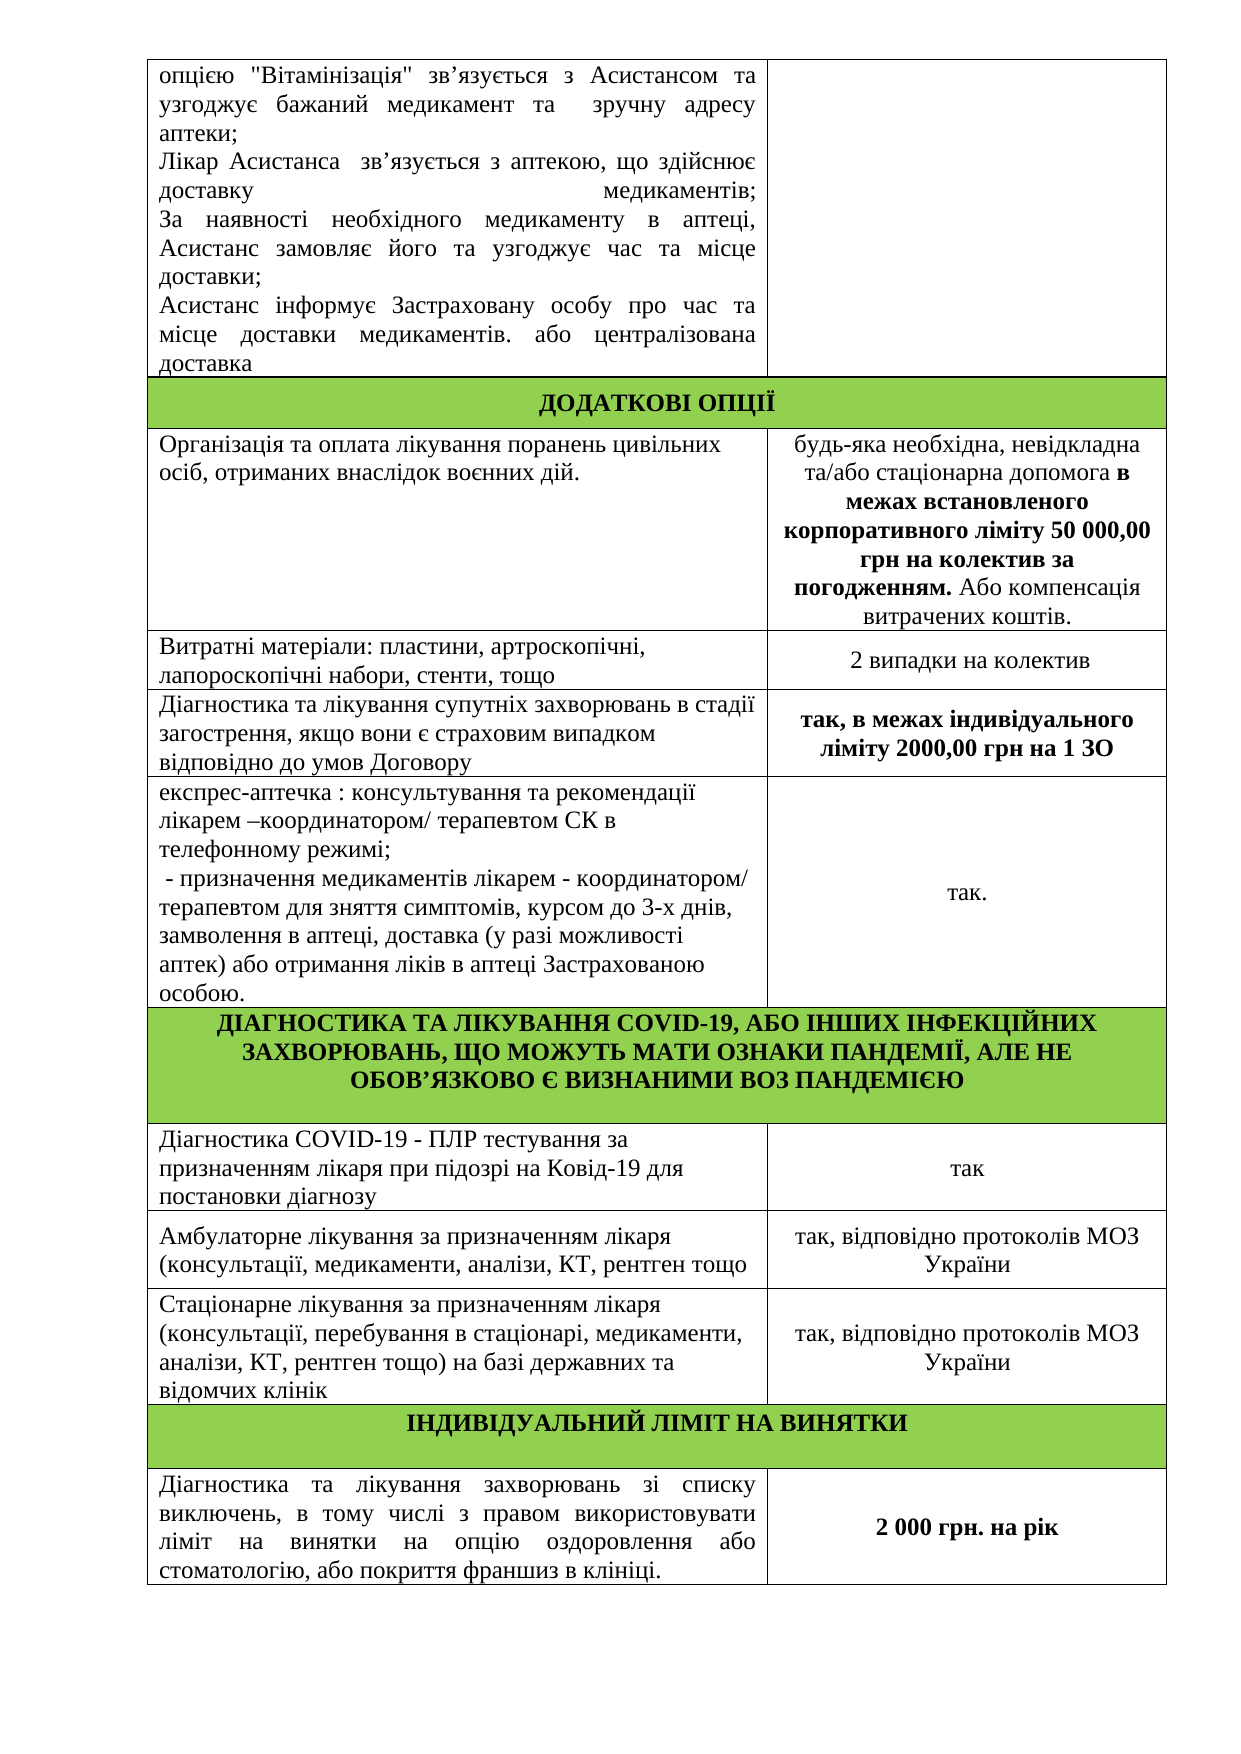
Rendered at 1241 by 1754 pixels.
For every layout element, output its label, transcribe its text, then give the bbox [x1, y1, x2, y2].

table_cell експрес-аптечка : консультування та рекомендації лікарем –координатором/ терапевтом СК в телефонному режимі; - призначення медикаментів лікарем - координатором/ терапевтом для зняття симптомів, курсом до 3-х днів, замволення в аптеці, доставка (у разі можливості аптек) або отримання ліків в аптеці Застрахованою особою. [148, 777, 767, 1007]
table_cell ІНДИВІДУАЛЬНИЙ ЛІМІТ НА ВИНЯТКИ [148, 1405, 1166, 1468]
table_cell так, в межах індивідуального ліміту 2000,00 грн на 1 ЗО [768, 690, 1166, 776]
table_cell ДІАГНОСТИКА ТА ЛІКУВАННЯ COVID-19, АБО ІНШИХ ІНФЕКЦІЙНИХ ЗАХВОРЮВАНЬ, ЩО МОЖУТЬ МАТИ ОЗНАКИ ПАНДЕМІЇ, АЛЕ НЕ ОБОВ’ЯЗКОВО Є ВИЗНАНИМИ ВОЗ ПАНДЕМІЄЮ [148, 1008, 1166, 1123]
table_cell так. [768, 777, 1166, 1007]
table_cell так, відповідно протоколів МОЗ України [768, 1211, 1166, 1288]
table_cell так [768, 1124, 1166, 1210]
table_cell будь-яка необхідна, невідкладна та/або стаціонарна допомога в межах встановленого корпоративного ліміту 50 000,00 грн на колектив за погодженням. Або компенсація витрачених коштів. [768, 429, 1166, 630]
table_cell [768, 60, 1166, 376]
table_cell 2 000 грн. на рік [768, 1469, 1166, 1584]
table_cell 2 випадки на колектив [768, 631, 1166, 688]
table_cell Амбулаторне лікування за призначенням лікаря (консультації, медикаменти, аналізи, КТ, рентген тощо [148, 1211, 767, 1288]
table_cell Діагностика та лікування захворювань зі списку виключень, в тому числі з правом використовувати ліміт на винятки на опцію оздоровлення або стоматологію, або покриття франшиз в клініці. [148, 1469, 767, 1584]
table_cell Стаціонарне лікування за призначенням лікаря (консультації, перебування в стаціонарі, медикаменти, аналізи, КТ, рентген тощо) на базі державних та відомчих клінік [148, 1289, 767, 1404]
table_cell Діагностика COVID-19 - ПЛР тестування за призначенням лікаря при підозрі на Ковід-19 для постановки діагнозу [148, 1124, 767, 1210]
table_cell ДОДАТКОВІ ОПЦІЇ [148, 378, 1166, 428]
table_cell Витратні матеріали: пластини, артроскопічні, лапороскопічні набори, стенти, тощо [148, 631, 767, 688]
table_cell так, відповідно протоколів МОЗ України [768, 1289, 1166, 1404]
table_cell Організація та оплата лікування поранень цивільних осіб, отриманих внаслідок воєнних дій. [148, 429, 767, 630]
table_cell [148, 60, 767, 376]
table_cell Діагностика та лікування супутніх захворювань в стадії загострення, якщо вони є страховим випадком відповідно до умов Договору [148, 690, 767, 776]
